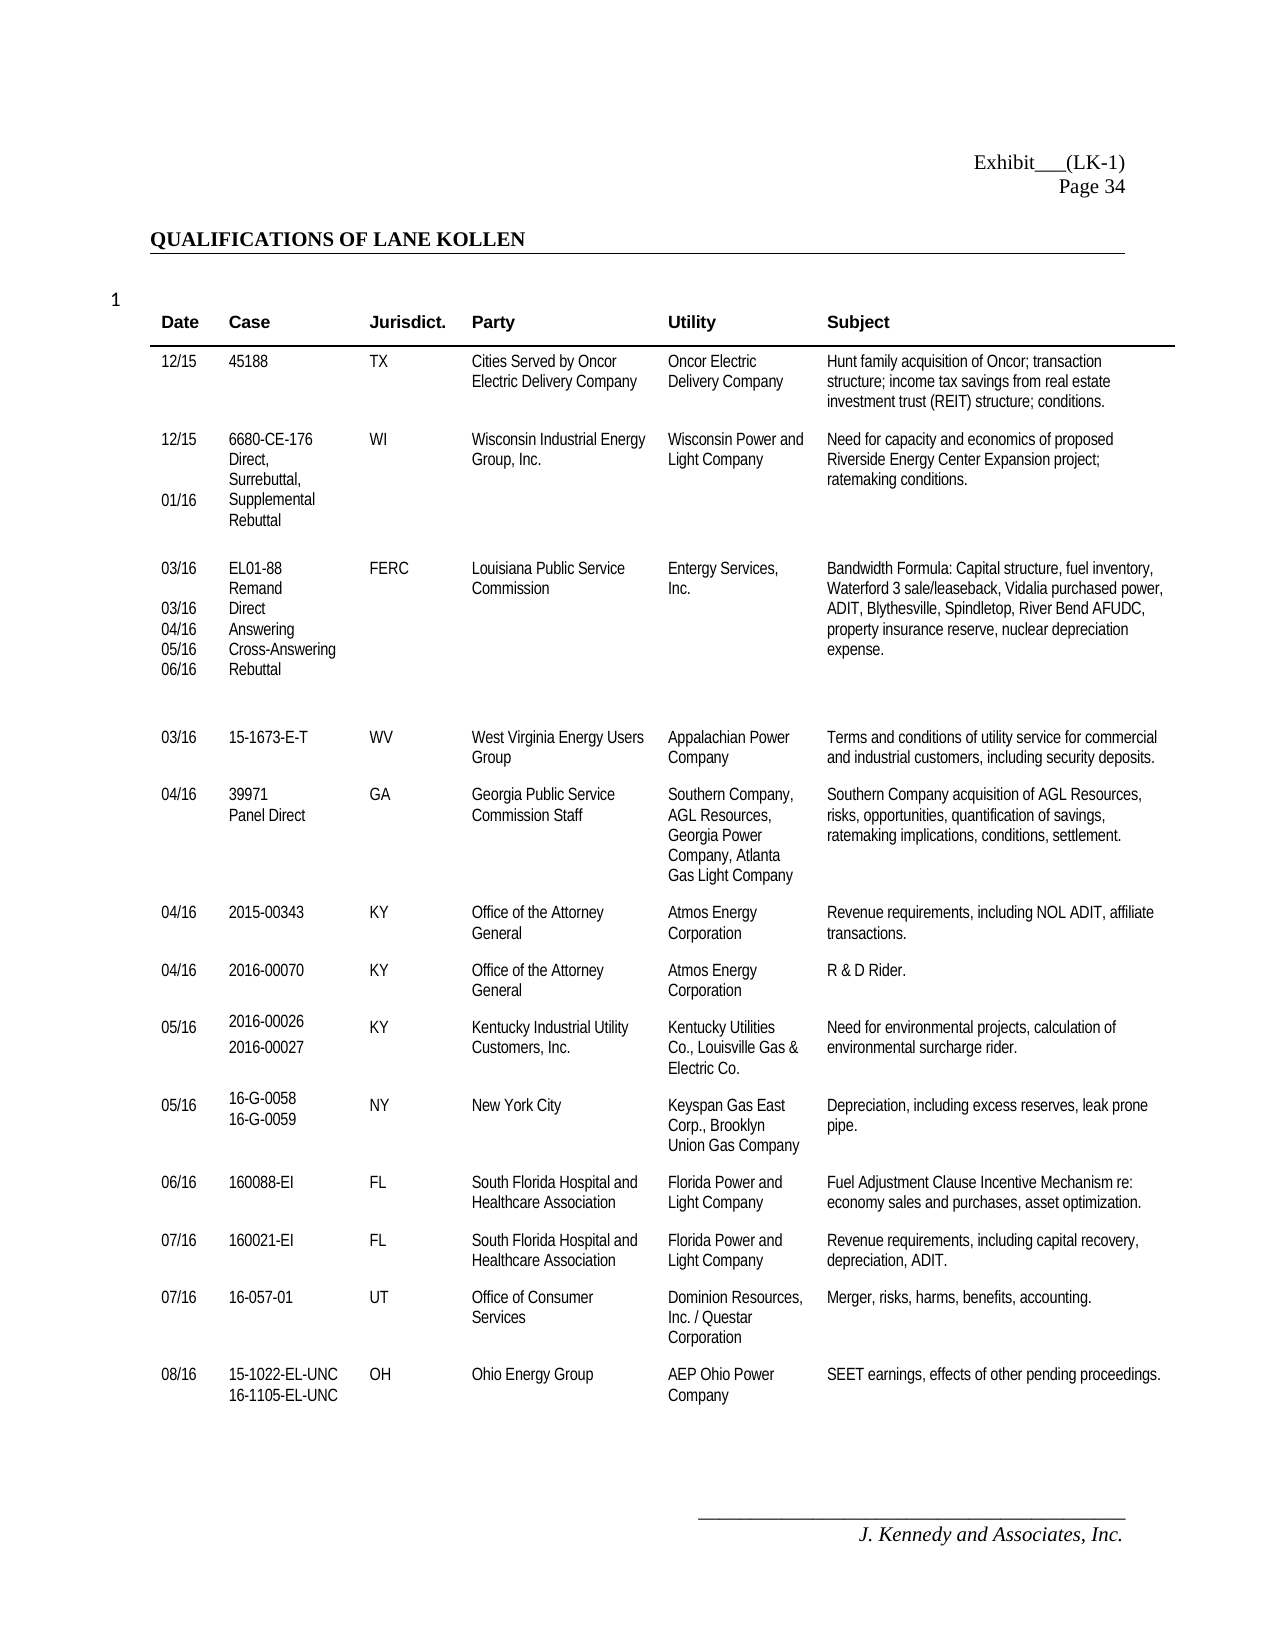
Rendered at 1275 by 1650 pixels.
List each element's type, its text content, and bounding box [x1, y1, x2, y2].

table_header Utility [657, 312, 816, 344]
table_header Party [460, 312, 657, 344]
table_header Date [150, 312, 217, 344]
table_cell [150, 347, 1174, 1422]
table_header Jurisdict. [358, 312, 460, 344]
table_header Case [217, 312, 358, 344]
table_header Subject [816, 312, 1174, 344]
